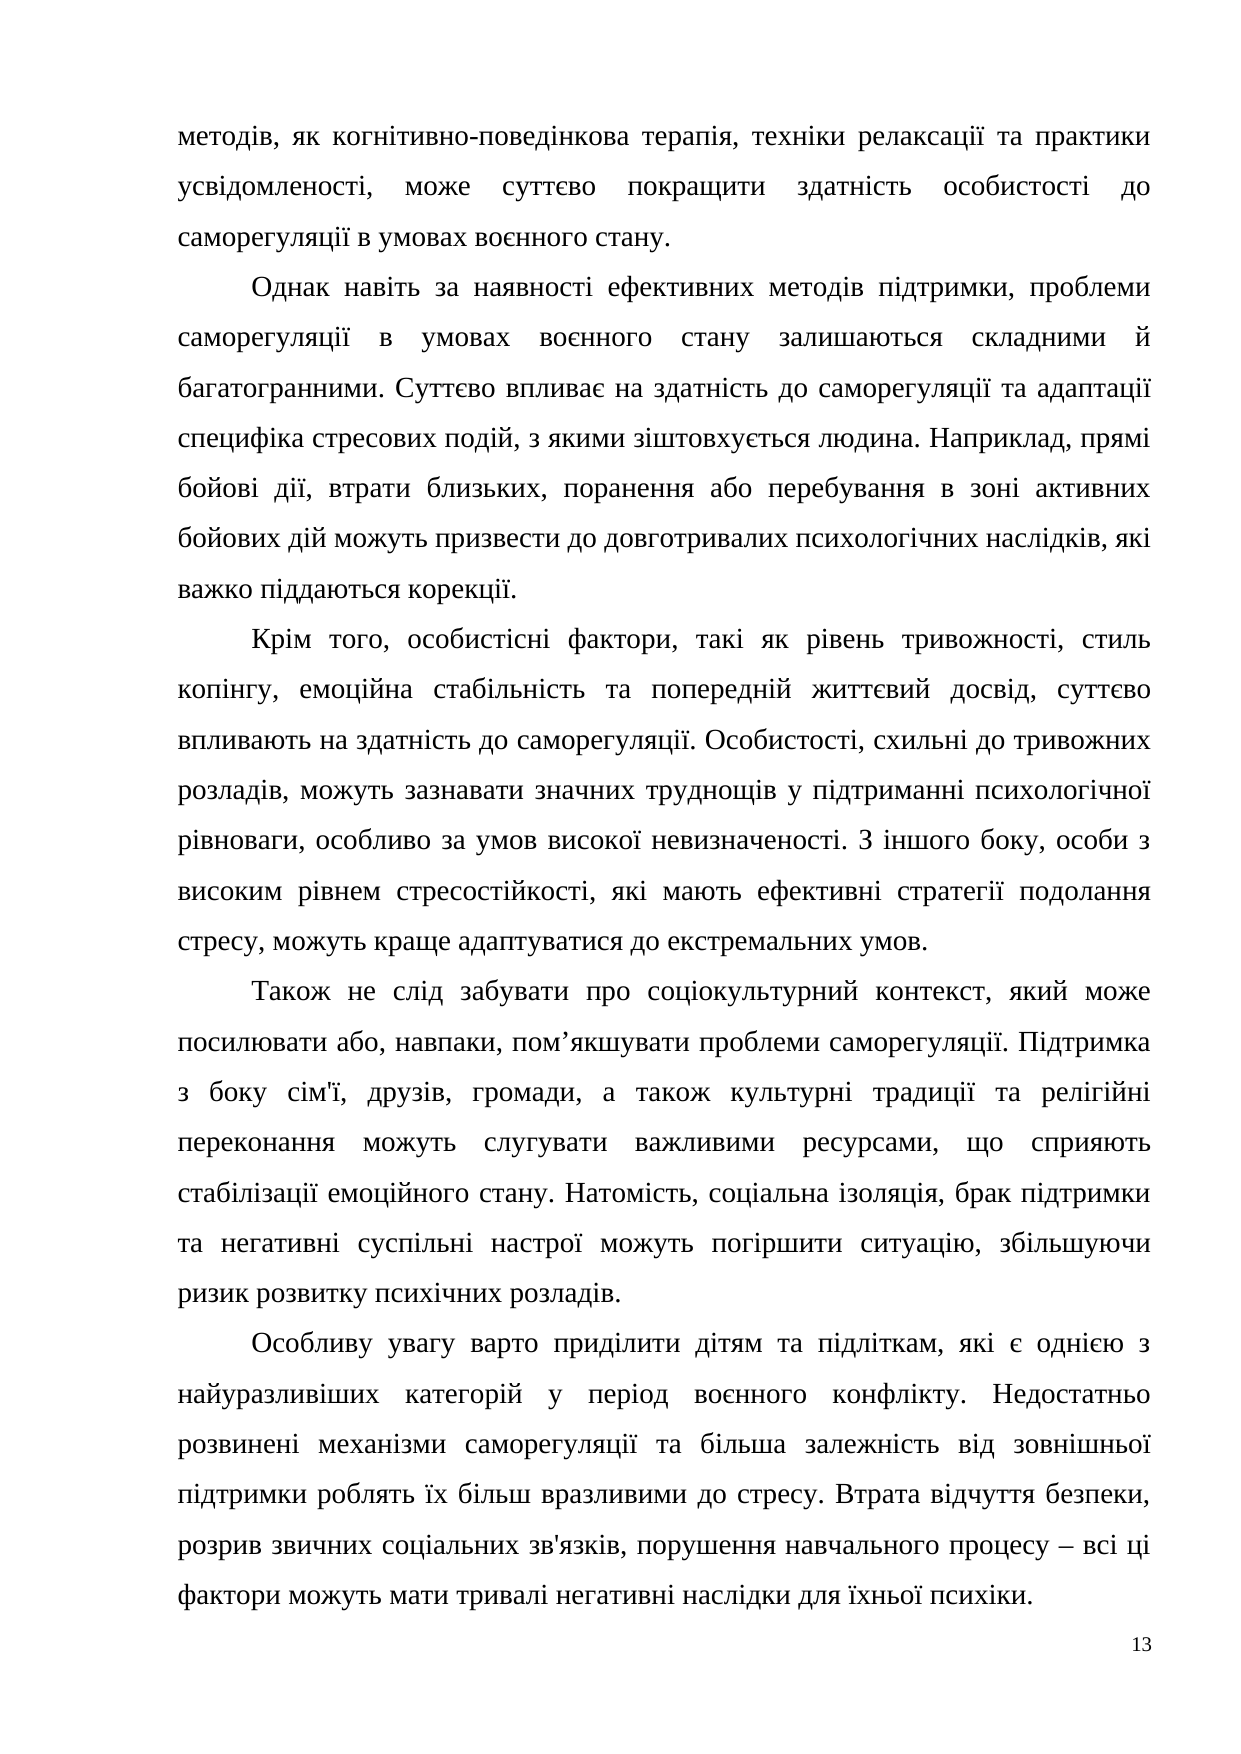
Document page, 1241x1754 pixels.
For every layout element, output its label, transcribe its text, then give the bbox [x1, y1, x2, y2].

text Також не слід забувати про соціокультурний контекст, який може посилювати або, навпаки, пом’якшувати проблеми саморегуляції. Підтримка з боку сім'ї, друзів, громади, а також культурні традиції та релігійні переконання можуть слугувати важливими ресурсами, що сприяють стабілізації емоційного стану. Натомість, соціальна ізоляція, брак підтримки та негативні суспільні настрої можуть погіршити ситуацію, збільшуючи ризик розвитку психічних розладів. [177, 973, 1152, 1309]
text Однак навіть за наявності ефективних методів підтримки, проблеми саморегуляції в умовах воєнного стану залишаються складними й багатогранними. Суттєво впливає на здатність до саморегуляції та адаптації специфіка стресових подій, з якими зіштовхується людина. Наприклад, прямі бойові дії, втрати близьких, поранення або перебування в зоні активних бойових дій можуть призвести до довготривалих психологічних наслідків, які важко піддаються корекції. [177, 269, 1152, 604]
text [177, 118, 1152, 252]
text Особливу увагу варто приділити дітям та підліткам, які є однією з найуразливіших категорій у період воєнного конфлікту. Недостатньо розвинені механізми саморегуляції та більша залежність від зовнішньої підтримки роблять їх більш вразливими до стресу. Втрата відчуття безпеки, розрив звичних соціальних зв'язків, порушення навчального процесу – всі ці фактори можуть мати тривалі негативні наслідки для їхньої психіки. [177, 1326, 1152, 1611]
text Крім того, особистісні фактори, такі як рівень тривожності, стиль копінгу, емоційна стабільність та попередній життєвий досвід, суттєво впливають на здатність до саморегуляції. Особистості, схильні до тривожних розладів, можуть зазнавати значних труднощів у підтриманні психологічної рівноваги, особливо за умов високої невизначеності. З іншого боку, особи з високим рівнем стресостійкості, які мають ефективні стратегії подолання стресу, можуть краще адаптуватися до екстремальних умов. [177, 621, 1152, 957]
